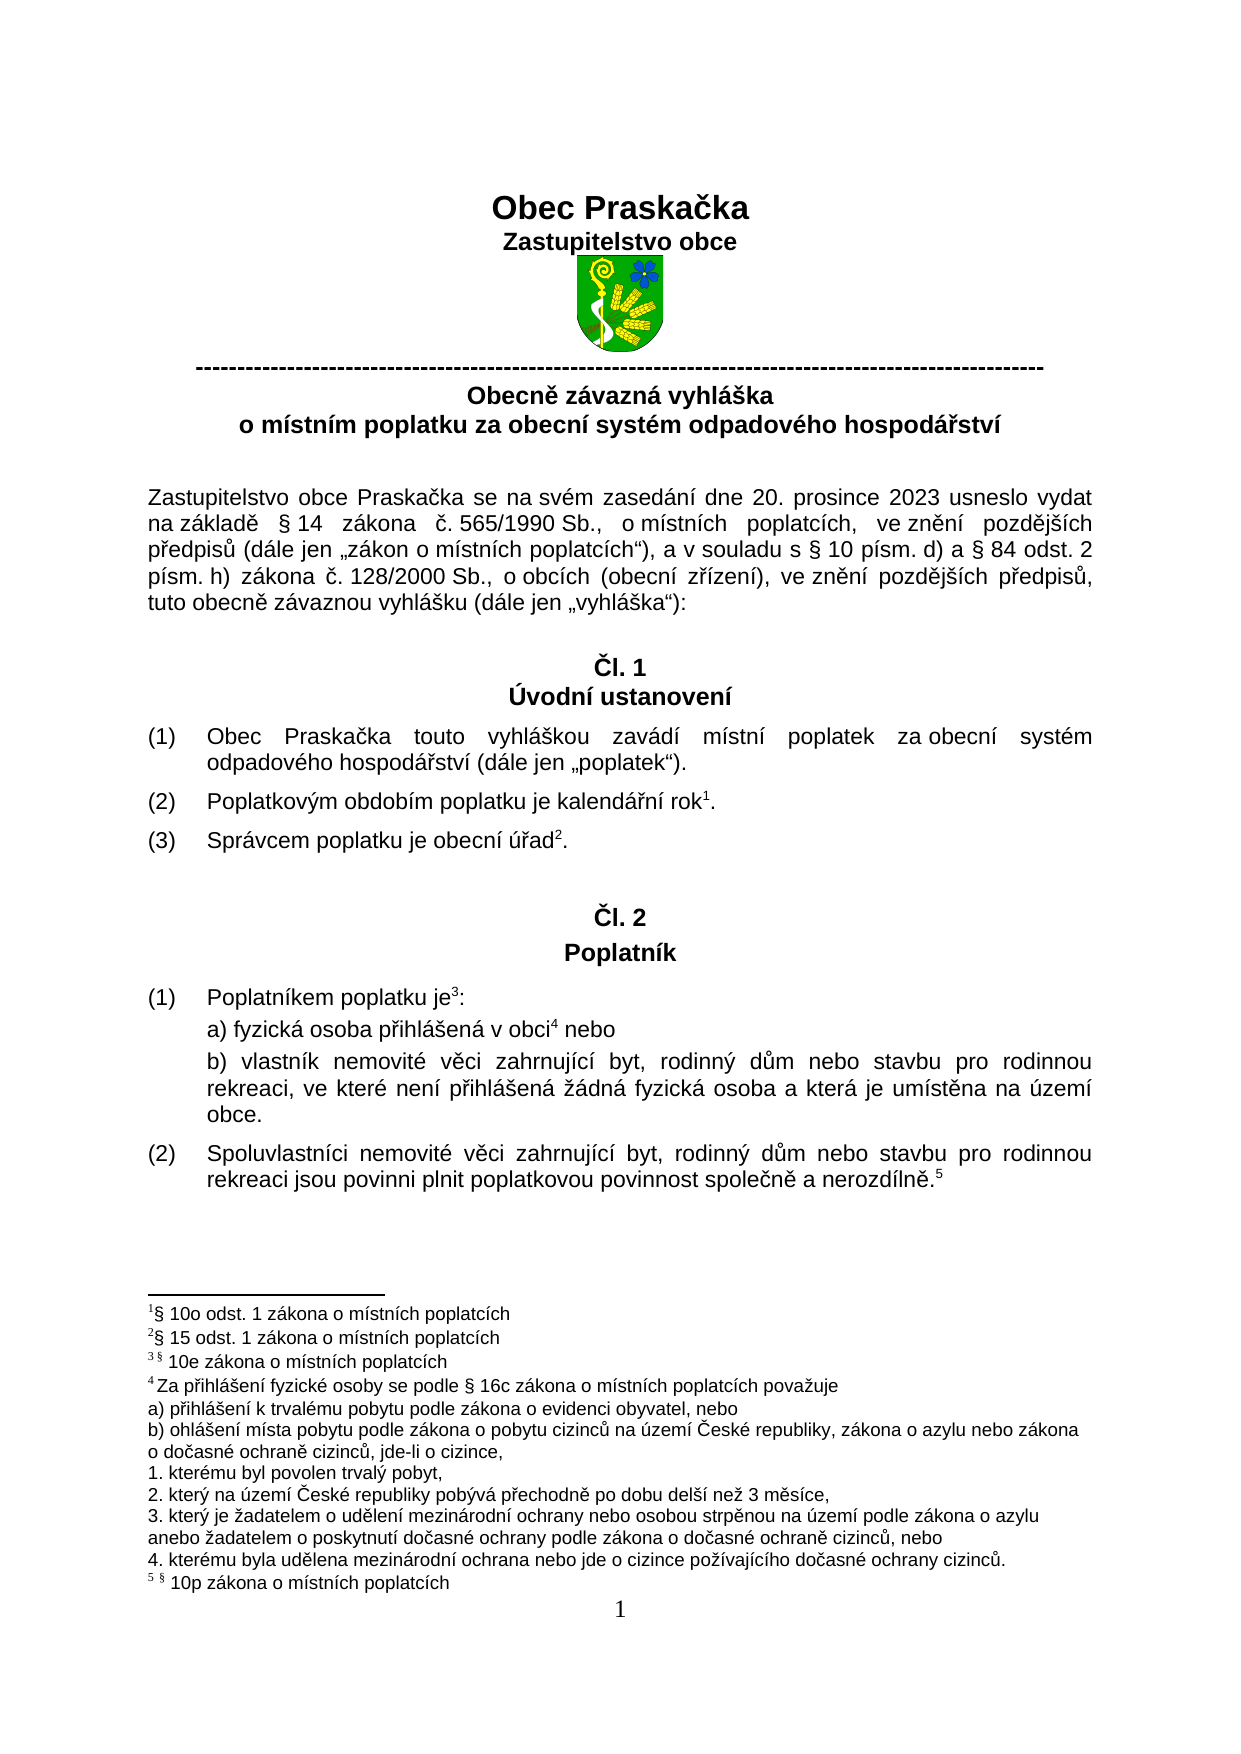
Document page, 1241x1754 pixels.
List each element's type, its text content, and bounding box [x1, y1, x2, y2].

list Obec Praskačka touto vyhláškou zavádí místní poplatek za obecní systém odpadového hospodářství (dále jen „poplatek“). [148, 723, 1093, 776]
text Obec Praskačka [148, 188, 1093, 227]
list Poplatníkem poplatku je: [148, 984, 1093, 1010]
text Obecně závazná vyhláška [148, 381, 1093, 409]
list Poplatkovým obdobím poplatku je kalendářní rok. [148, 788, 1093, 814]
text Čl. 2 [148, 903, 1093, 932]
text a) fyzická osoba přihlášená v obci nebo [148, 1016, 1093, 1043]
list Spoluvlastníci nemovité věci zahrnující byt, rodinný dům nebo stavbu pro rodinnou rekreaci jsou povinni plnit poplatkovou povinnost společně a nerozdílně. [148, 1140, 1093, 1192]
picture [577, 255, 664, 352]
text o místním poplatku za obecní systém odpadového hospodářství [148, 409, 1093, 438]
text ------------------------------------------------------------------------------------------------------ [148, 352, 1093, 381]
subtitle Čl. 1 Úvodní ustanovení [148, 653, 1093, 710]
list Správcem poplatku je obecní úřad. [148, 827, 1093, 853]
text Zastupitelstvo obce [148, 227, 1093, 256]
text b) vlastník nemovité věci zahrnující byt, rodinný dům nebo stavbu pro rodinnou rekreaci, ve které není přihlášená žádná fyzická osoba a která je umístěna na území obce. [207, 1048, 1093, 1127]
text Zastupitelstvo obce Praskačka se na svém zasedání dne 20. prosince 2023 usneslo vydat na základě § 14 zákona č. 565/1990 Sb., o místních poplatcích, ve znění pozdějších předpisů (dále jen „zákon o místních poplatcích“), a v souladu s § 10 písm. d) a § 84 odst. 2 písm. h) zákona č. 128/2000 Sb., o obcích (obecní zřízení), ve znění pozdějších předpisů, tuto obecně závaznou vyhlášku (dále jen „vyhláška“): [148, 484, 1093, 615]
text Poplatník [148, 938, 1093, 967]
